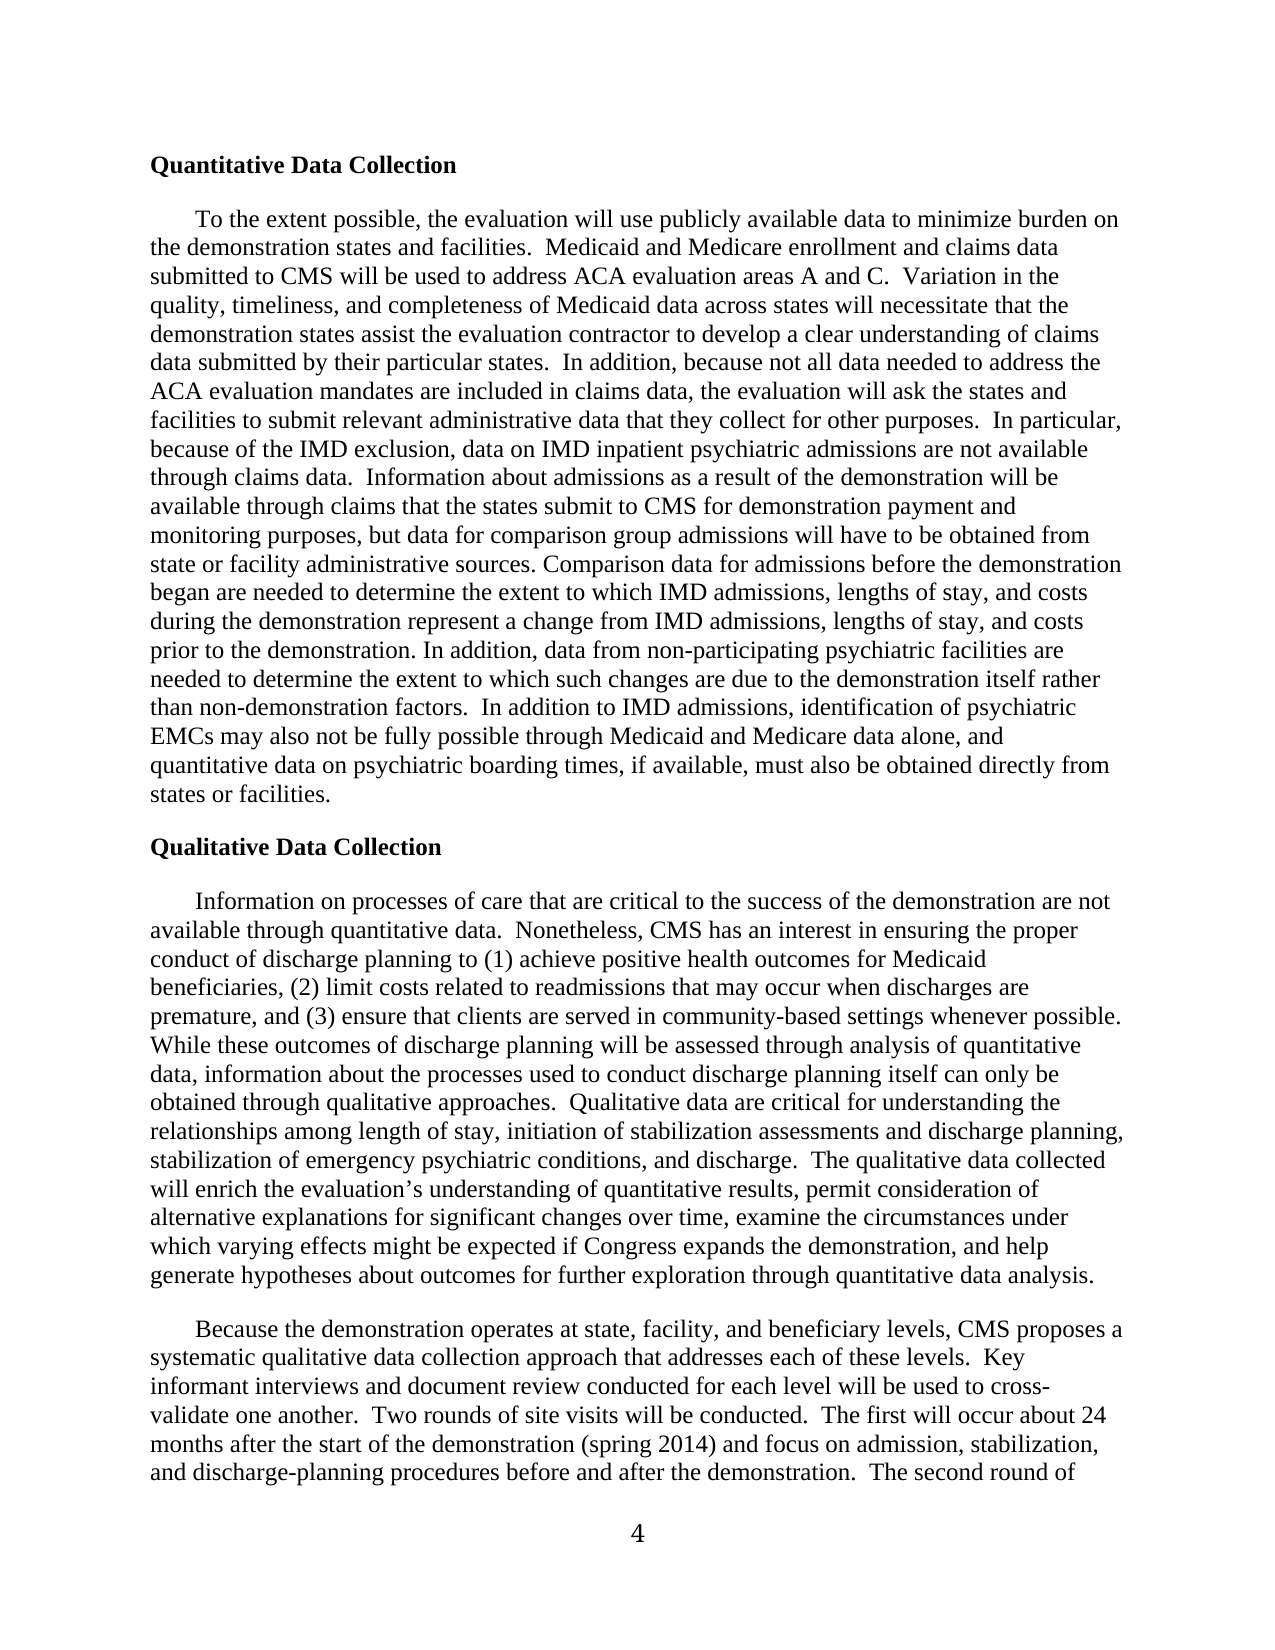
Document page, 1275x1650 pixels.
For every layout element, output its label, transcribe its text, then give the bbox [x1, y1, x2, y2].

subtitle Quantitative Data Collection [150, 150, 1125, 179]
subtitle Qualitative Data Collection [150, 832, 1125, 861]
text Information on processes of care that are critical to the success of the demonstration are not available through quantitative data. Nonetheless, CMS has an interest in ensuring the proper conduct of discharge planning to (1) achieve positive health outcomes for Medicaid beneficiaries, (2) limit costs related to readmissions that may occur when discharges are premature, and (3) ensure that clients are served in community-based settings whenever possible. While these outcomes of discharge planning will be assessed through analysis of quantitative data, information about the processes used to conduct discharge planning itself can only be obtained through qualitative approaches. Qualitative data are critical for understanding the relationships among length of stay, initiation of stabilization assessments and discharge planning, stabilization of emergency psychiatric conditions, and discharge. The qualitative data collected will enrich the evaluation’s understanding of quantitative results, permit consideration of alternative explanations for significant changes over time, examine the circumstances under which varying effects might be expected if Congress expands the demonstration, and help generate hypotheses about outcomes for further exploration through quantitative data analysis. [150, 886, 1125, 1289]
text To the extent possible, the evaluation will use publicly available data to minimize burden on the demonstration states and facilities. Medicaid and Medicare enrollment and claims data submitted to CMS will be used to address ACA evaluation areas A and C. Variation in the quality, timeliness, and completeness of Medicaid data across states will necessitate that the demonstration states assist the evaluation contractor to develop a clear understanding of claims data submitted by their particular states. In addition, because not all data needed to address the ACA evaluation mandates are included in claims data, the evaluation will ask the states and facilities to submit relevant administrative data that they collect for other purposes. In particular, because of the IMD exclusion, data on IMD inpatient psychiatric admissions are not available through claims data. Information about admissions as a result of the demonstration will be available through claims that the states submit to CMS for demonstration payment and monitoring purposes, but data for comparison group admissions will have to be obtained from state or facility administrative sources. Comparison data for admissions before the demonstration began are needed to determine the extent to which IMD admissions, lengths of stay, and costs during the demonstration represent a change from IMD admissions, lengths of stay, and costs prior to the demonstration. In addition, data from non-participating psychiatric facilities are needed to determine the extent to which such changes are due to the demonstration itself rather than non-demonstration factors. In addition to IMD admissions, identification of psychiatric EMCs may also not be fully possible through Medicaid and Medicare data alone, and quantitative data on psychiatric boarding times, if available, must also be obtained directly from states or facilities. [150, 204, 1125, 807]
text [150, 1314, 1125, 1486]
